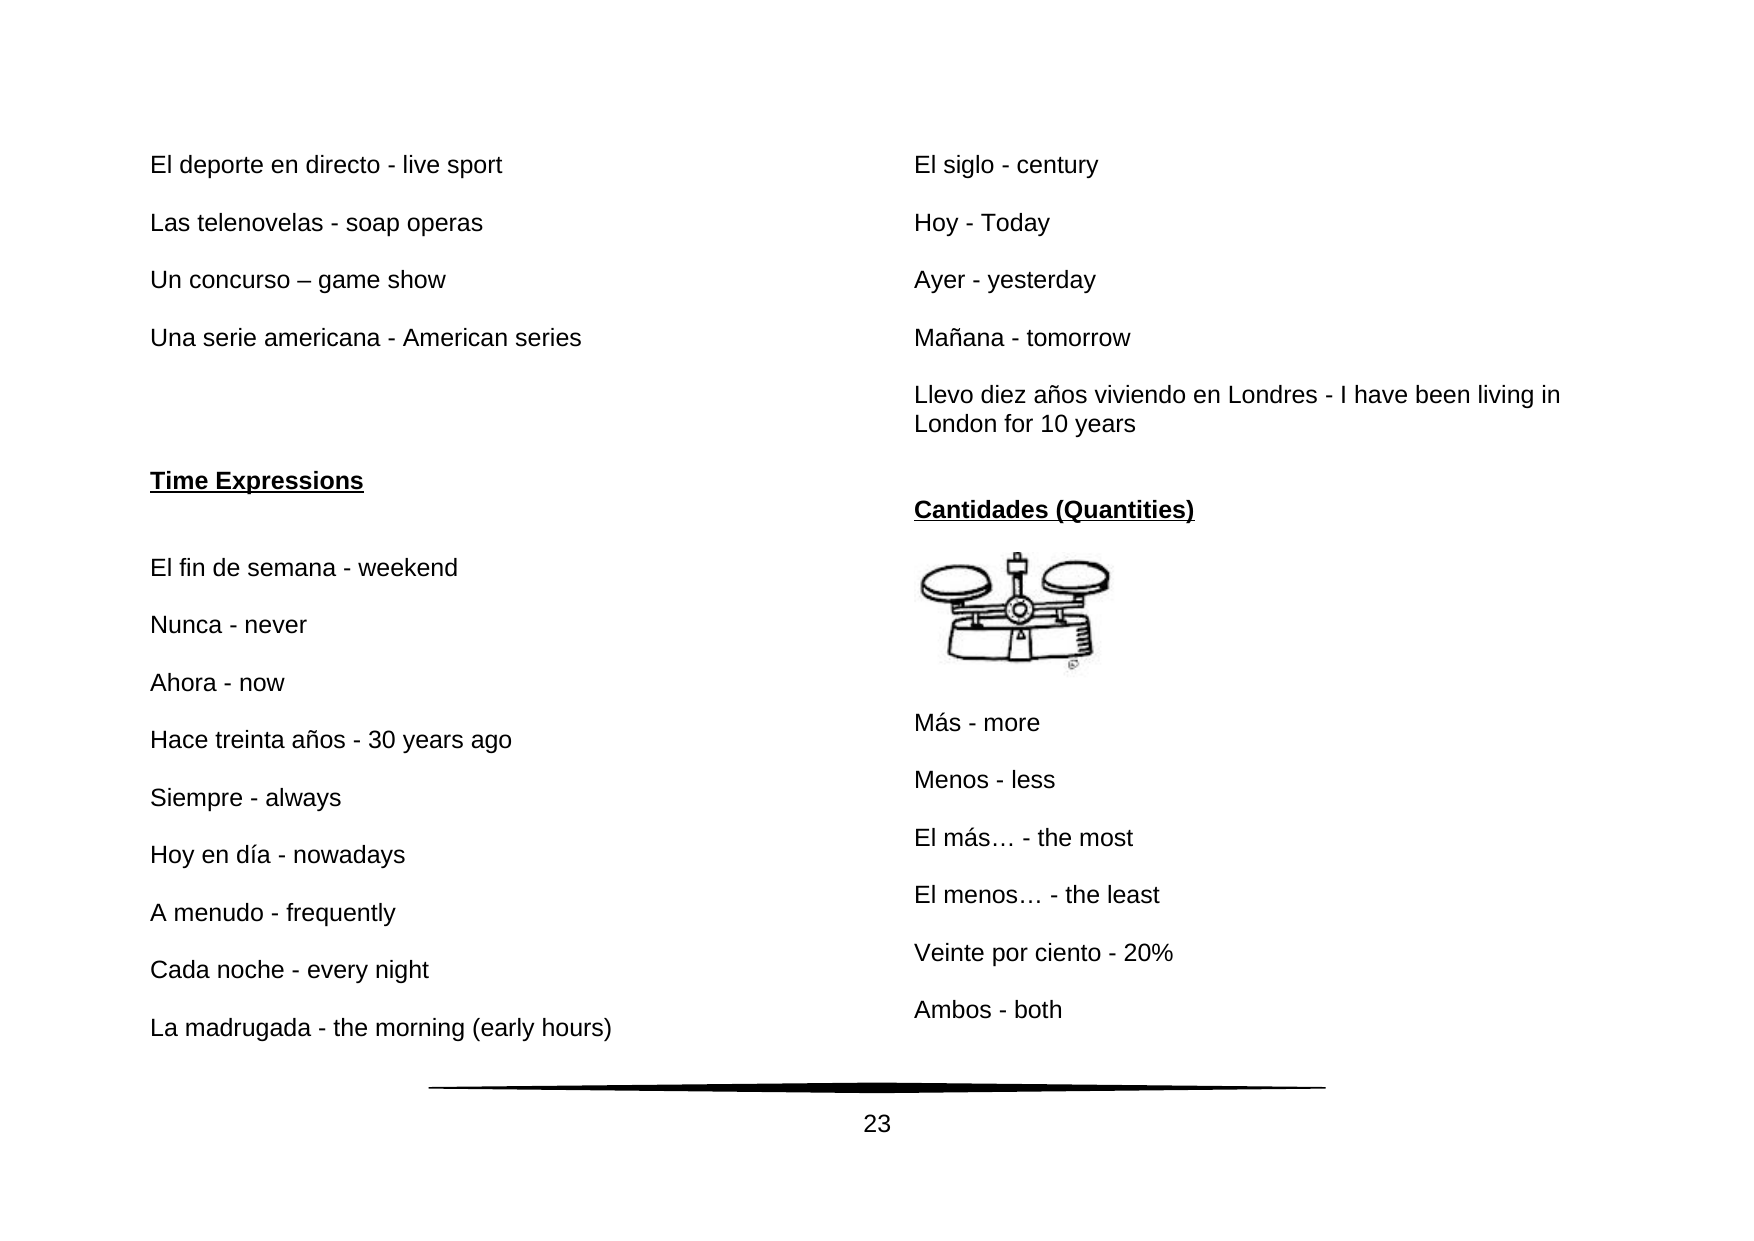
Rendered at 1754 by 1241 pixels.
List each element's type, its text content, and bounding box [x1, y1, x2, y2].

picture [913, 552, 1122, 679]
text Más - more [914, 708, 1604, 737]
text Nunca - never [150, 610, 840, 639]
text Cada noche - every night [150, 955, 840, 984]
text Hoy - Today [914, 207, 1604, 236]
text Las telenovelas - soap operas [150, 207, 840, 236]
text El deporte en directo - live sport [150, 150, 840, 179]
text El más… - the most [914, 823, 1604, 852]
text Menos - less [914, 765, 1604, 794]
text Hace treinta años - 30 years ago [150, 725, 840, 754]
text Mañana - tomorrow [914, 322, 1604, 351]
text El fin de semana - weekend [150, 552, 840, 581]
text A menudo - frequently [150, 897, 840, 926]
text El menos… - the least [914, 880, 1604, 909]
text Siempre - always [150, 782, 840, 811]
text Hoy en día - nowadays [150, 840, 840, 869]
text Una serie americana - American series [150, 322, 840, 351]
text Veinte por ciento - 20% [914, 938, 1604, 967]
text Ahora - now [150, 667, 840, 696]
text El siglo - century [914, 150, 1604, 179]
text Ambos - both [914, 995, 1604, 1024]
text Llevo diez años viviendo en Londres - I have been living in London for 10 years [914, 380, 1604, 437]
text Time Expressions [150, 466, 840, 495]
text Un concurso – game show [150, 265, 840, 294]
text La madrugada - the morning (early hours) [150, 1012, 840, 1041]
text Cantidades (Quantities) [914, 495, 1604, 524]
text Ayer - yesterday [914, 265, 1604, 294]
